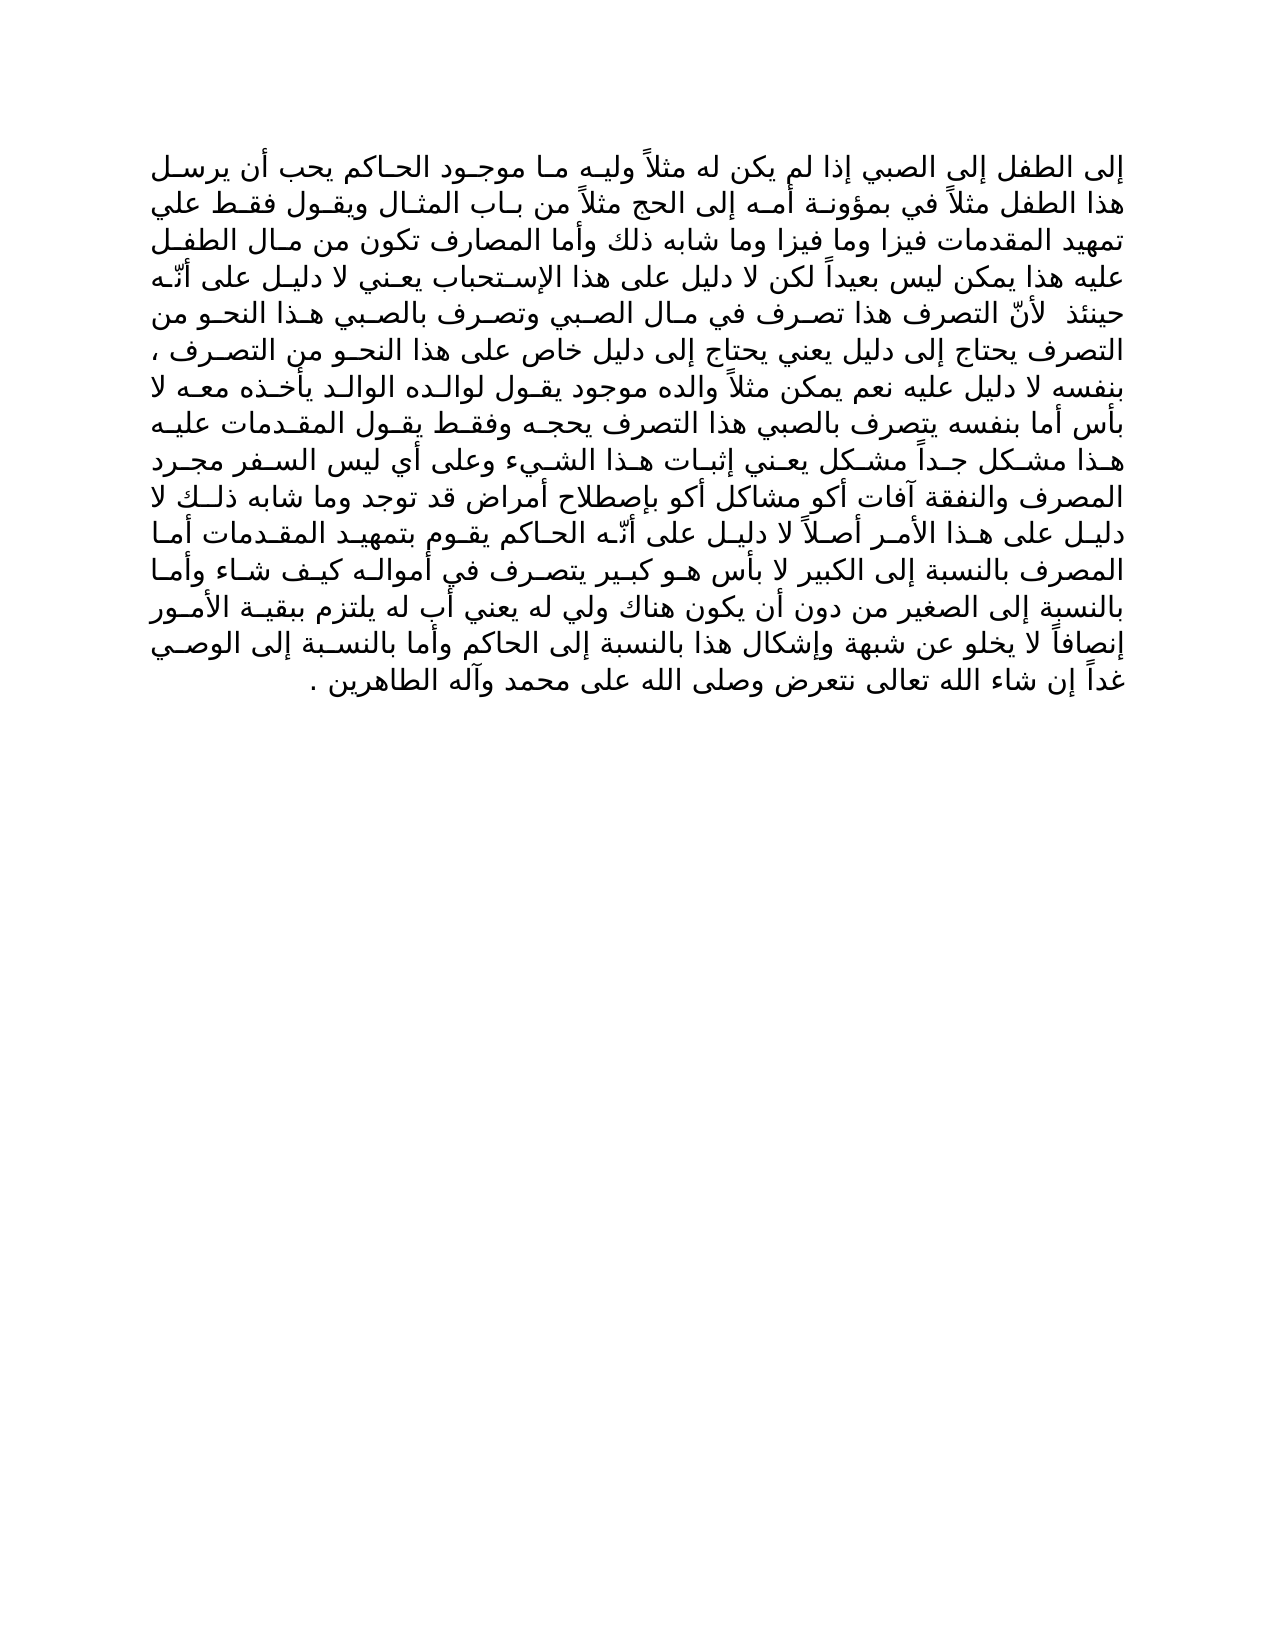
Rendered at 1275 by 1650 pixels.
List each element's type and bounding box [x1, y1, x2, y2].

text [150, 150, 1125, 697]
